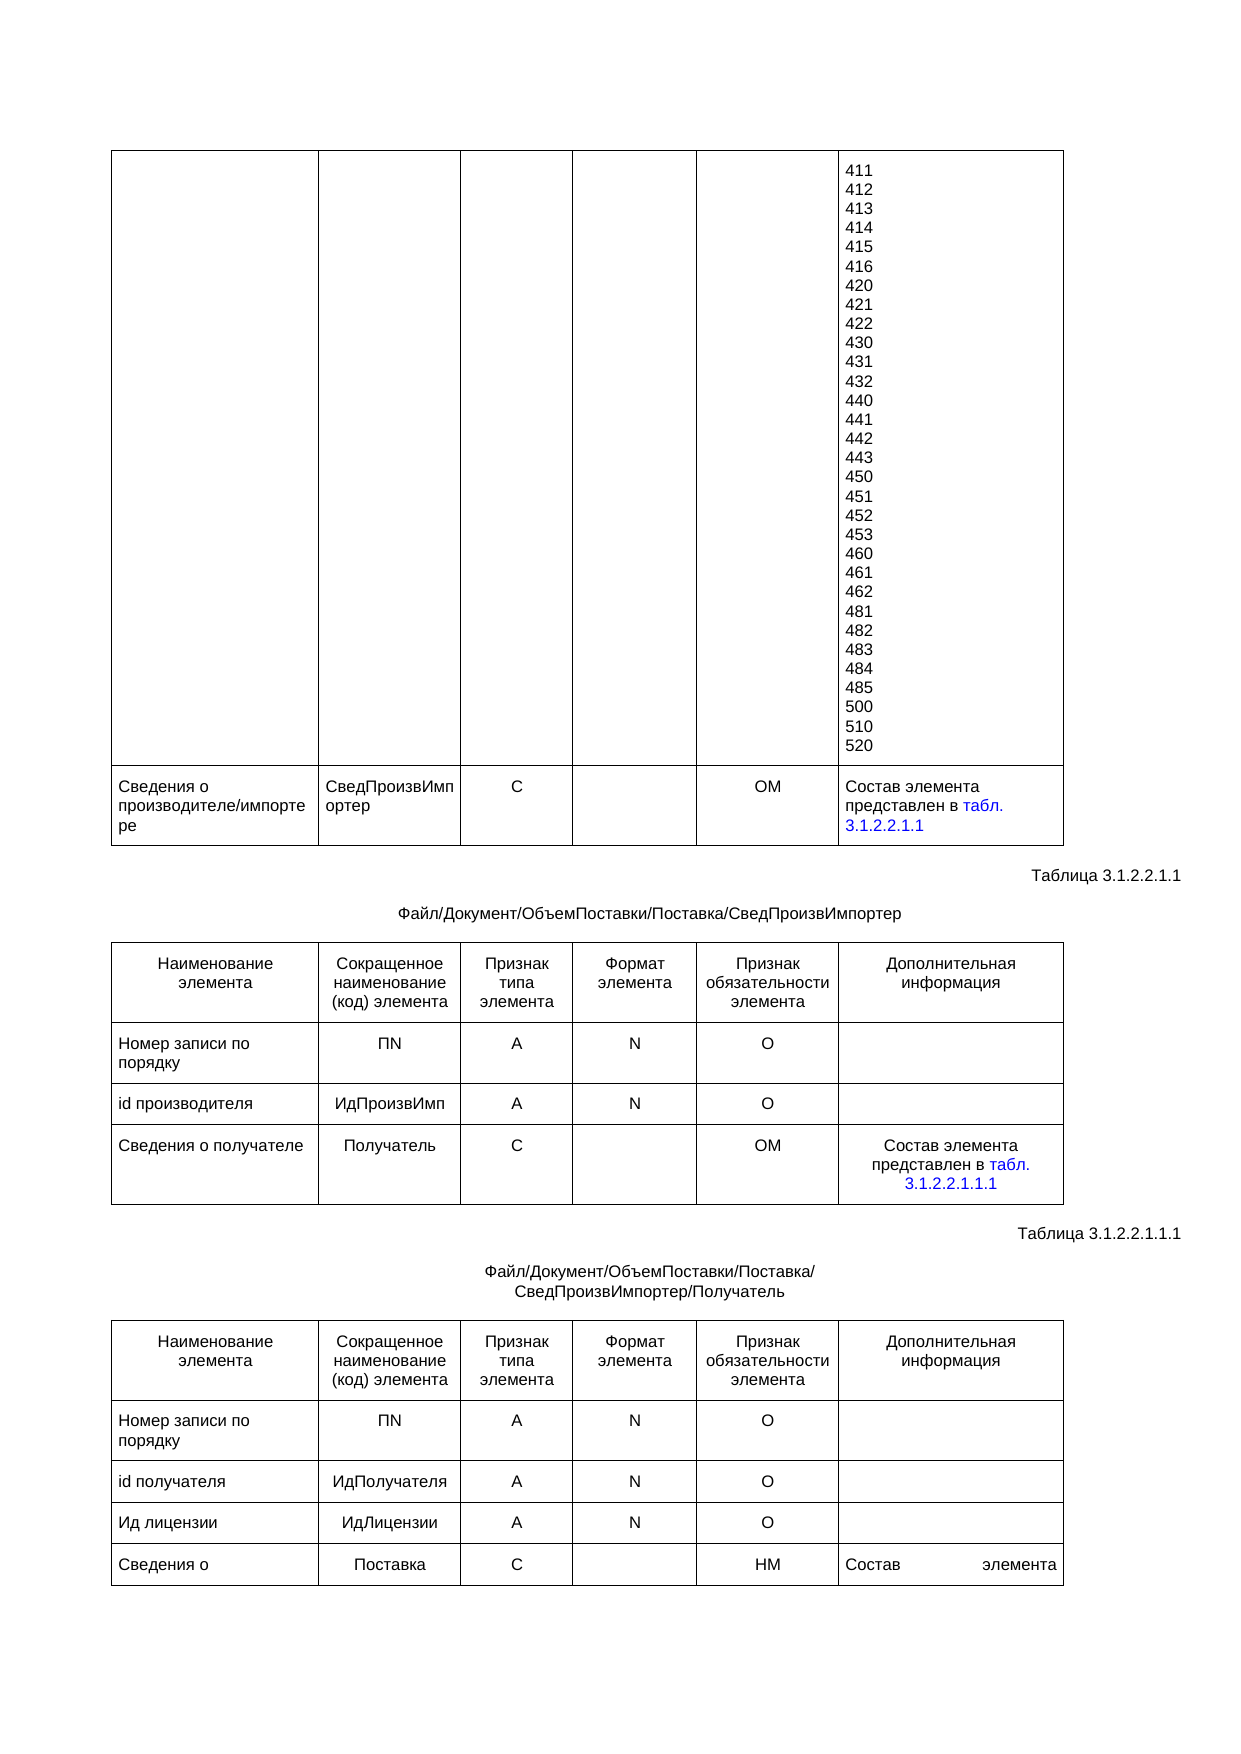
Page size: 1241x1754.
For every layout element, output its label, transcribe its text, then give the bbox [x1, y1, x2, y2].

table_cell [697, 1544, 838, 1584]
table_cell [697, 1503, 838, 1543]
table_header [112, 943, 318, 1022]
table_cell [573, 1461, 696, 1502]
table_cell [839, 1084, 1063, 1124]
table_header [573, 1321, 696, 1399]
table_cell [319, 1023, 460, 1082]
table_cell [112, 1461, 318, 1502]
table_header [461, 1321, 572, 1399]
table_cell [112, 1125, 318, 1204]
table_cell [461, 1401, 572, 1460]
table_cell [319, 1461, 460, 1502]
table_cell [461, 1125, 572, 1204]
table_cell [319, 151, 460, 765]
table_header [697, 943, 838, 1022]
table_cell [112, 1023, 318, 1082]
text Таблица 3.1.2.2.1.1 [118, 865, 1181, 884]
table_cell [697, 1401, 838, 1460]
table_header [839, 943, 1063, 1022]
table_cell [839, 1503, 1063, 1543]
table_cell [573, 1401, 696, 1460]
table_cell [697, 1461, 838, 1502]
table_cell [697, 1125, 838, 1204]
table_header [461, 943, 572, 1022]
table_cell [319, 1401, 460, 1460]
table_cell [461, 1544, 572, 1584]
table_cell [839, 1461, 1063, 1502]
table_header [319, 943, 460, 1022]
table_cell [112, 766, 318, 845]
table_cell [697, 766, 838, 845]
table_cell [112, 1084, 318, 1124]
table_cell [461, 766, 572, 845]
text Таблица 3.1.2.2.1.1.1 [118, 1224, 1181, 1243]
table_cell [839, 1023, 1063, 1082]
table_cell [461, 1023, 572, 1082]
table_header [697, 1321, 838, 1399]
text СведПроизвИмпортер/Получатель [118, 1281, 1181, 1301]
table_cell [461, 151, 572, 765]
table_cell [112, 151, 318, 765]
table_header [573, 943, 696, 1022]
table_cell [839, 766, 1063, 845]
text Файл/Документ/ОбъемПоставки/Поставка/ [118, 1262, 1181, 1281]
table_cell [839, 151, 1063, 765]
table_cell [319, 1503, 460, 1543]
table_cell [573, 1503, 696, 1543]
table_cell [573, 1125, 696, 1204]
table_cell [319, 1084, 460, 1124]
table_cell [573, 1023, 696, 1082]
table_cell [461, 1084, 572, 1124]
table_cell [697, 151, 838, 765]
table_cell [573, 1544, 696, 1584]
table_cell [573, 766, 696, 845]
text Файл/Документ/ОбъемПоставки/Поставка/СведПроизвИмпортер [118, 904, 1181, 923]
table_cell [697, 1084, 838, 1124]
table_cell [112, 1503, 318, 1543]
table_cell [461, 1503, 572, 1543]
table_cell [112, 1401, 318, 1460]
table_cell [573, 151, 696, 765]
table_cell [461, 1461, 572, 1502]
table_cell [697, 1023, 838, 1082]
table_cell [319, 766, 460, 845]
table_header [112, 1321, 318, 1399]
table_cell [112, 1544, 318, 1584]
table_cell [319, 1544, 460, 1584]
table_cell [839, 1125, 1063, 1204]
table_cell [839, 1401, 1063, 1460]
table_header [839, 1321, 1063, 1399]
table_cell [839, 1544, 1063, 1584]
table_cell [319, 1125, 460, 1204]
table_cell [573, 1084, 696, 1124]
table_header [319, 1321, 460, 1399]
